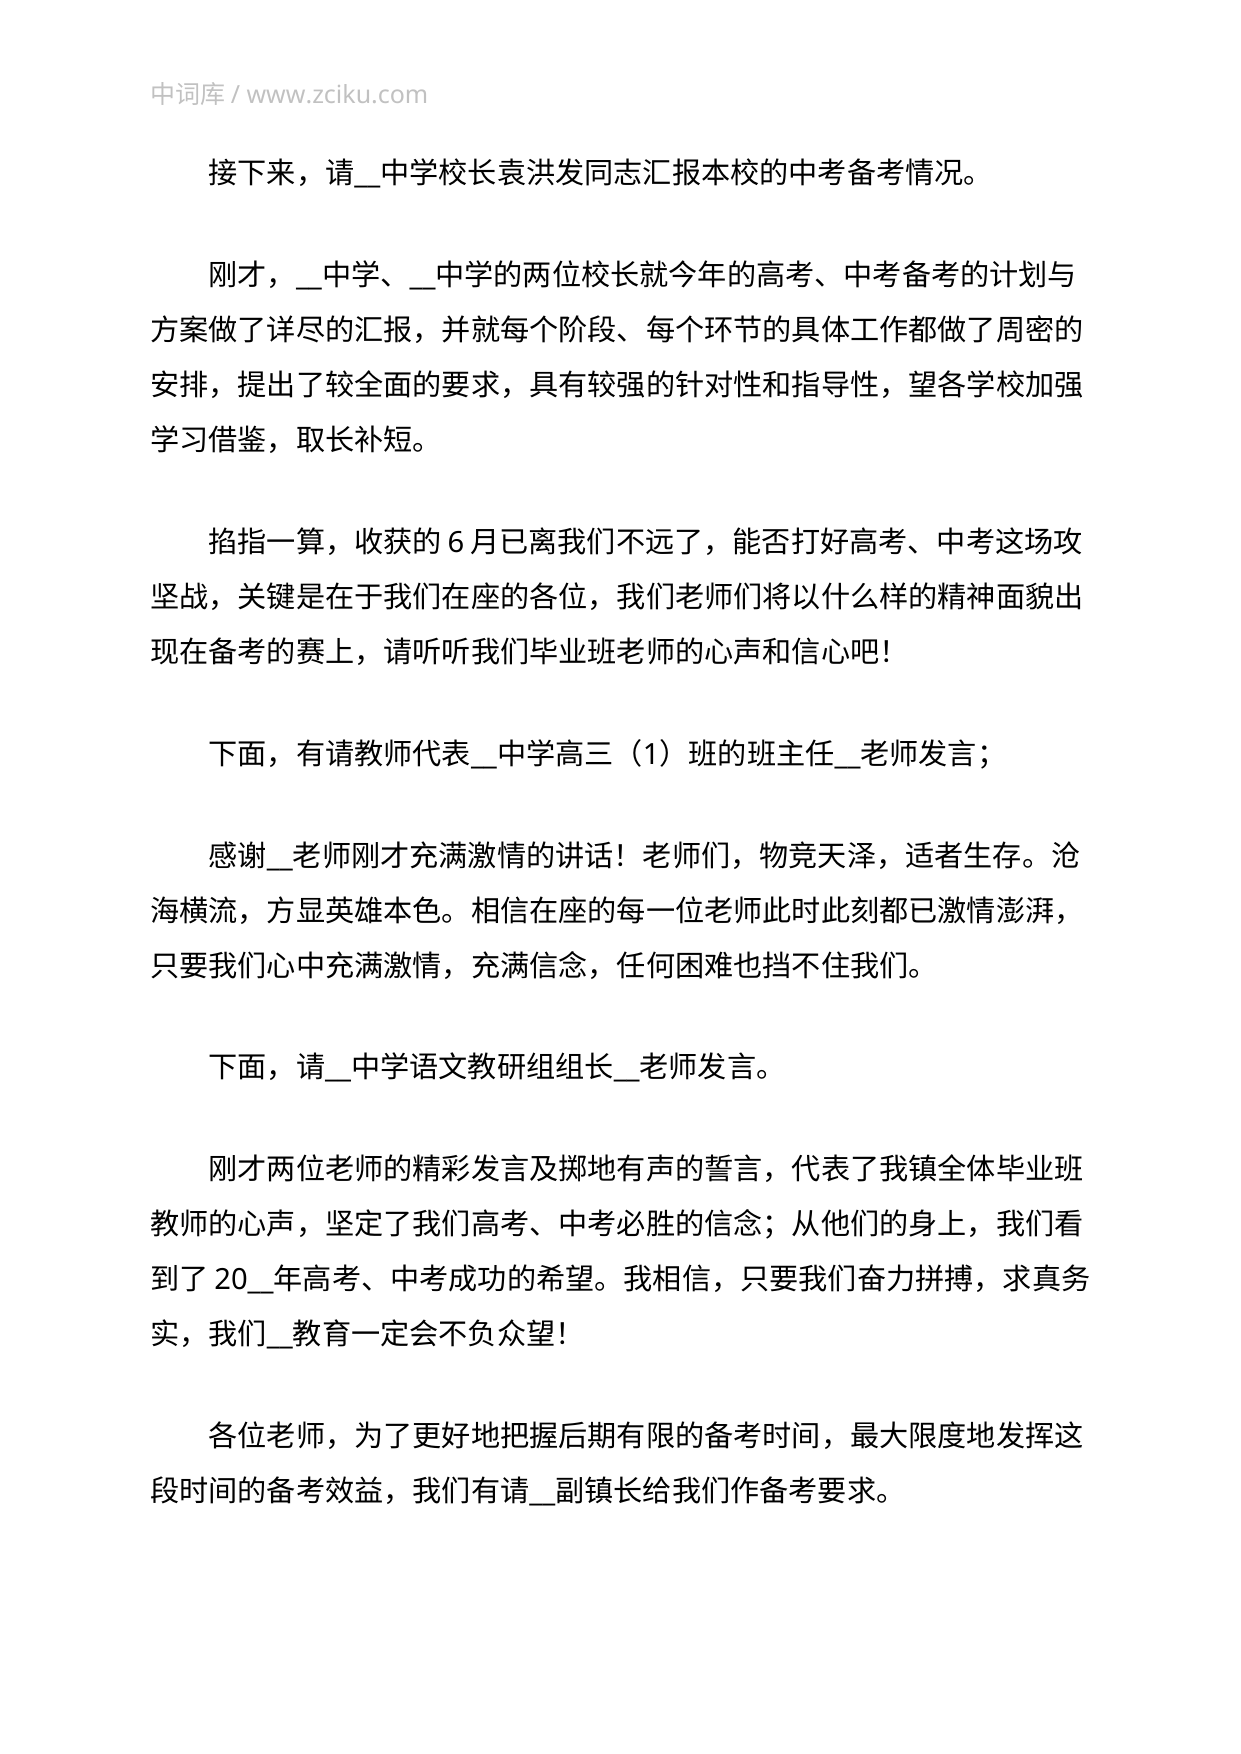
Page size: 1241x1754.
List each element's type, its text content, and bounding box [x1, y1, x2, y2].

text 刚才，__中学、__中学的两位校长就今年的高考、中考备考的计划与方案做了详尽的汇报，并就每个阶段、每个环节的具体工作都做了周密的安排，提出了较全面的要求，具有较强的针对性和指导性，望各学校加强学习借鉴，取长补短。 [150, 252, 1090, 459]
text 下面，请__中学语文教研组组长__老师发言。 [150, 1044, 1090, 1086]
text 下面，有请教师代表__中学高三（1）班的班主任__老师发言； [150, 730, 1090, 773]
text 各位老师，为了更好地把握后期有限的备考时间，最大限度地发挥这段时间的备考效益，我们有请__副镇长给我们作备考要求。 [150, 1413, 1090, 1510]
text 刚才两位老师的精彩发言及掷地有声的誓言，代表了我镇全体毕业班教师的心声，坚定了我们高考、中考必胜的信念；从他们的身上，我们看到了20__年高考、中考成功的希望。我相信，只要我们奋力拼搏，求真务实，我们__教育一定会不负众望！ [150, 1146, 1090, 1353]
text 掐指一算，收获的6月已离我们不远了，能否打好高考、中考这场攻坚战，关键是在于我们在座的各位，我们老师们将以什么样的精神面貌出现在备考的赛上，请听听我们毕业班老师的心声和信心吧！ [150, 518, 1090, 671]
text 感谢__老师刚才充满激情的讲话！老师们，物竞天泽，适者生存。沧海横流，方显英雄本色。相信在座的每一位老师此时此刻都已激情澎湃，只要我们心中充满激情，充满信念，任何困难也挡不住我们。 [150, 832, 1090, 984]
text 接下来，请__中学校长袁洪发同志汇报本校的中考备考情况。 [150, 150, 1090, 192]
